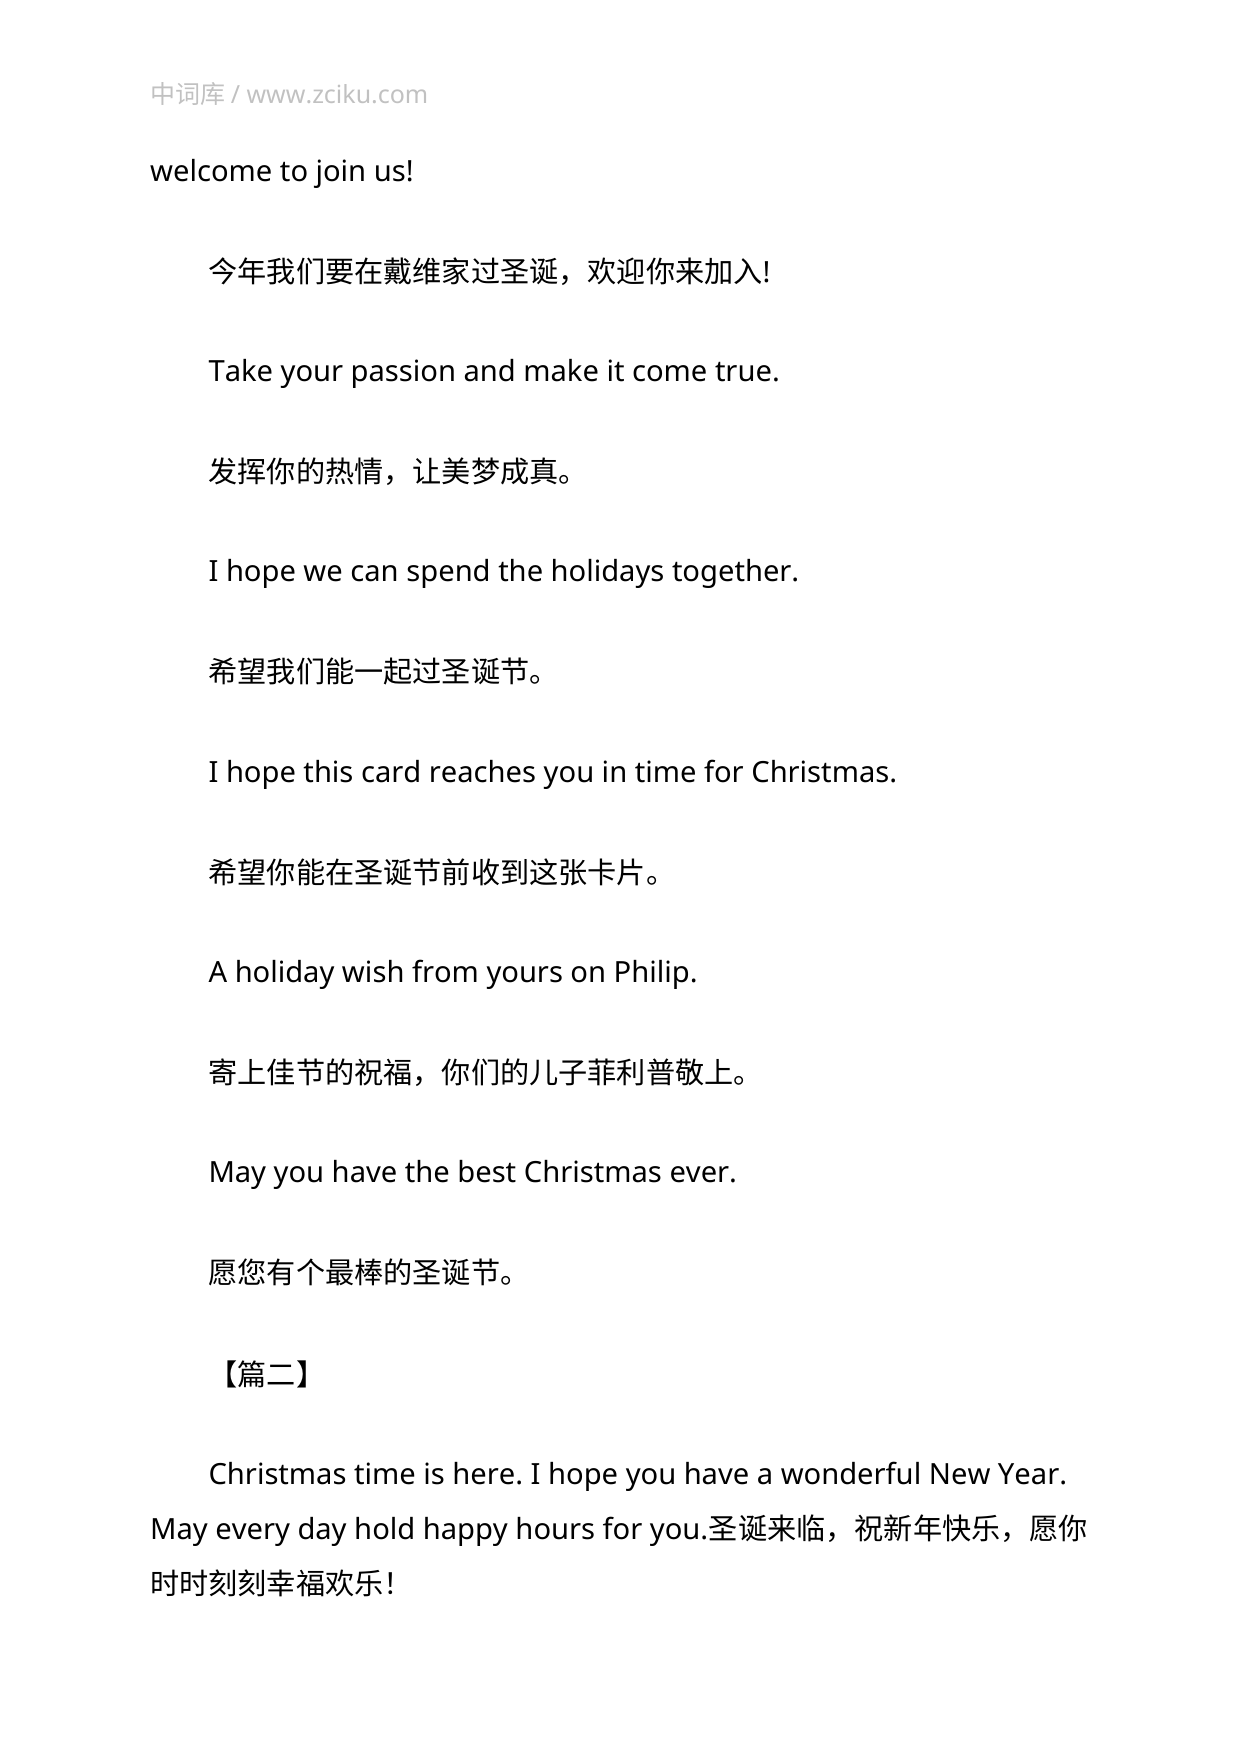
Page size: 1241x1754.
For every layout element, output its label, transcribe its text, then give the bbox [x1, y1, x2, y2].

text 愿您有个最棒的圣诞节。 [150, 1250, 1090, 1292]
text 今年我们要在戴维家过圣诞，欢迎你来加入! [150, 248, 1090, 291]
text 【篇二】 [150, 1351, 1090, 1394]
text 希望我们能一起过圣诞节。 [150, 649, 1090, 691]
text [150, 150, 1090, 190]
text Christmas time is here. I hope you have a wonderful New Year. May every day hold happy hours for you.圣诞来临，祝新年快乐，愿你时时刻刻幸福欢乐！ [150, 1453, 1090, 1603]
text 希望你能在圣诞节前收到这张卡片。 [150, 849, 1090, 892]
text I hope this card reaches you in time for Christmas. [150, 751, 1090, 791]
text 发挥你的热情，让美梦成真。 [150, 449, 1090, 491]
text Take your passion and make it come true. [150, 350, 1090, 390]
text May you have the best Christmas ever. [150, 1151, 1090, 1191]
text 寄上佳节的祝福，你们的儿子菲利普敬上。 [150, 1049, 1090, 1092]
text A holiday wish from yours on Philip. [150, 951, 1090, 991]
text I hope we can spend the holidays together. [150, 551, 1090, 590]
